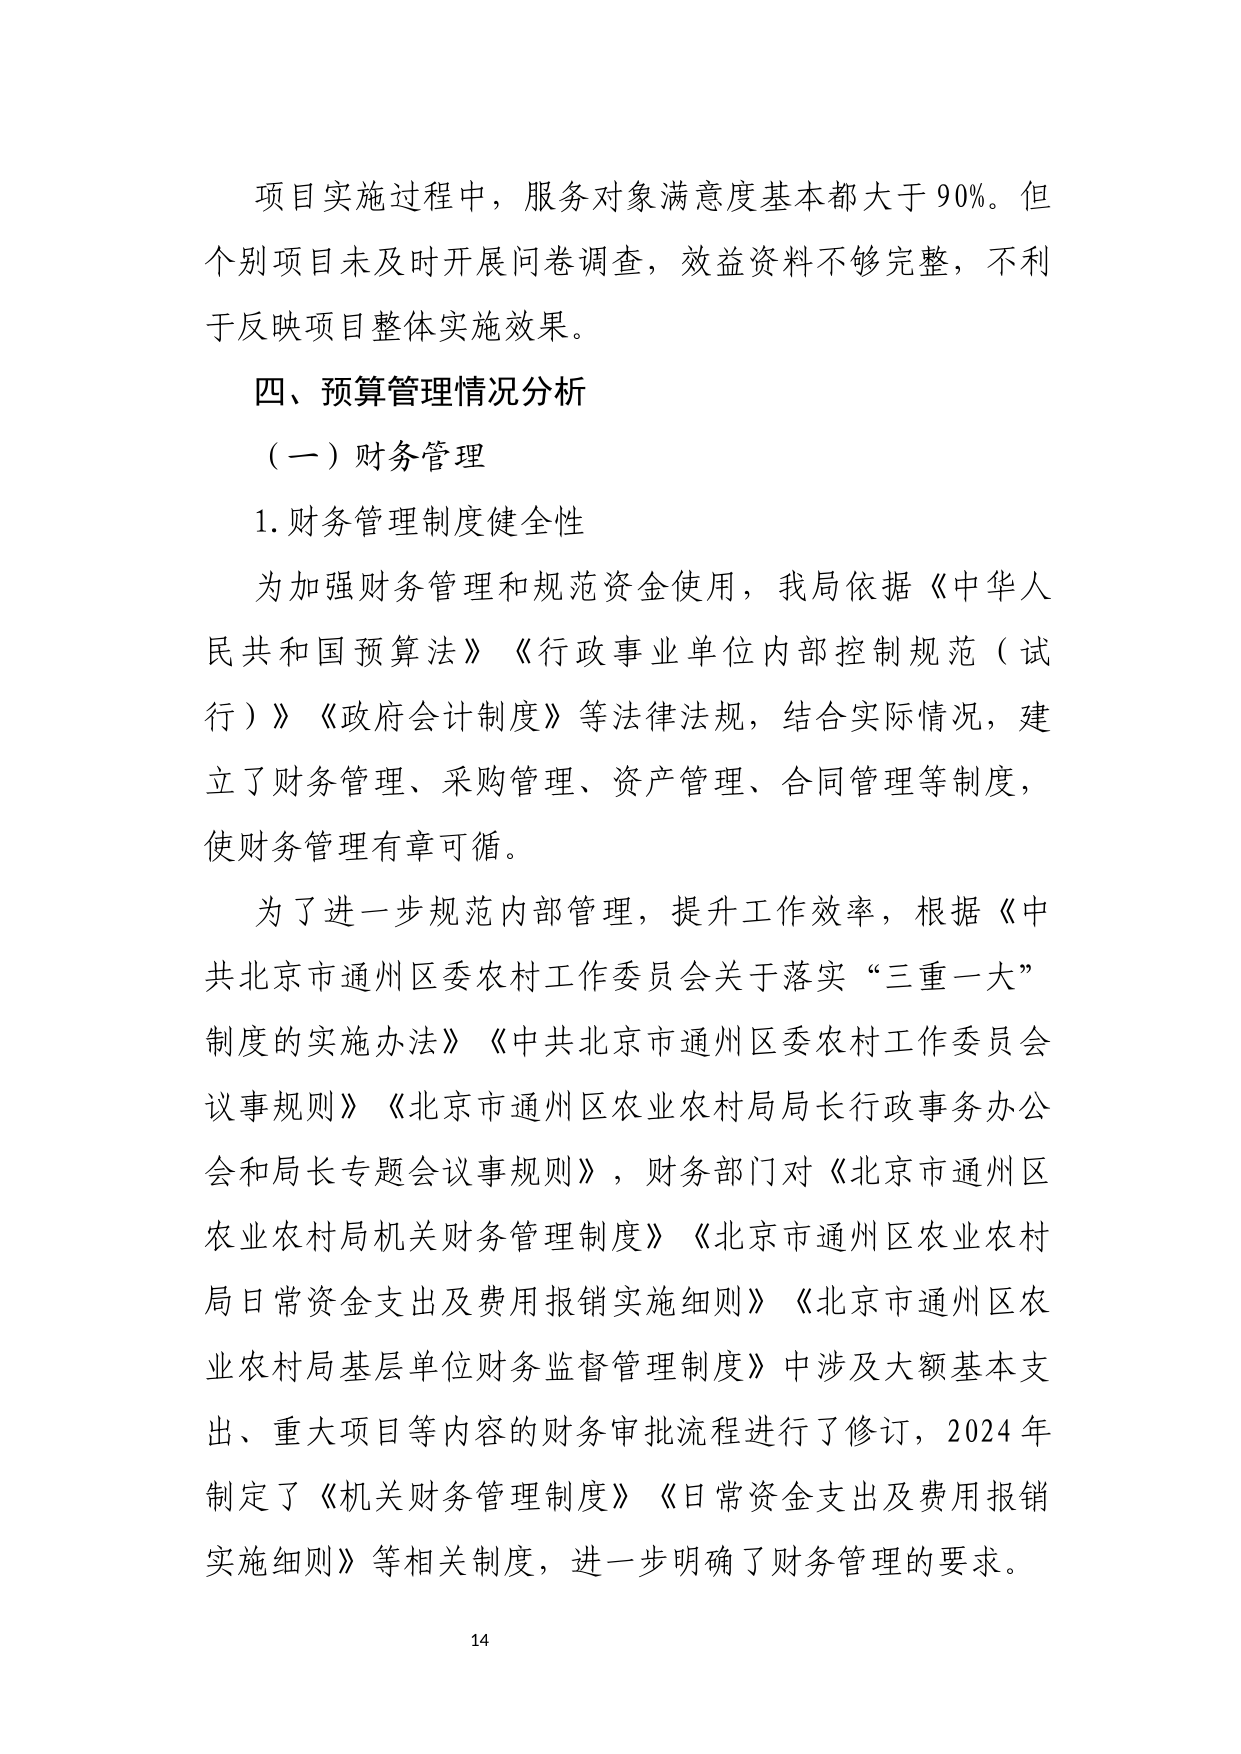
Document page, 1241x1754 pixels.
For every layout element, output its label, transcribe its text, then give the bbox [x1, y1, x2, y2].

text 为加强财务管理和规范资金使用，我局依据《中华人民共和国预算法》《行政事业单位内部控制规范（试行）》《政府会计制度》等法律法规，结合实际情况，建立了财务管理、采购管理、资产管理、合同管理等制度，使财务管理有章可循。 [203, 552, 1053, 877]
text （一）财务管理 [203, 422, 1053, 487]
text 1.财务管理制度健全性 [203, 487, 1053, 552]
text 项目实施过程中，服务对象满意度基本都大于90%。但个别项目未及时开展问卷调查，效益资料不够完整，不利于反映项目整体实施效果。 [203, 162, 1053, 357]
text 为了进一步规范内部管理，提升工作效率，根据《中共北京市通州区委农村工作委员会关于落实“三重一大”制度的实施办法》《中共北京市通州区委农村工作委员会议事规则》《北京市通州区农业农村局局长行政事务办公会和局长专题会议事规则》，财务部门对《北京市通州区农业农村局机关财务管理制度》《北京市通州区农业农村局日常资金支出及费用报销实施细则》《北京市通州区农业农村局基层单位财务监督管理制度》中涉及大额基本支出、重大项目等内容的财务审批流程进行了修订，2024年制定了《机关财务管理制度》《日常资金支出及费用报销实施细则》等相关制度，进一步明确了财务管理的要求。 [203, 877, 1053, 1592]
text 四、预算管理情况分析 [203, 357, 1053, 422]
